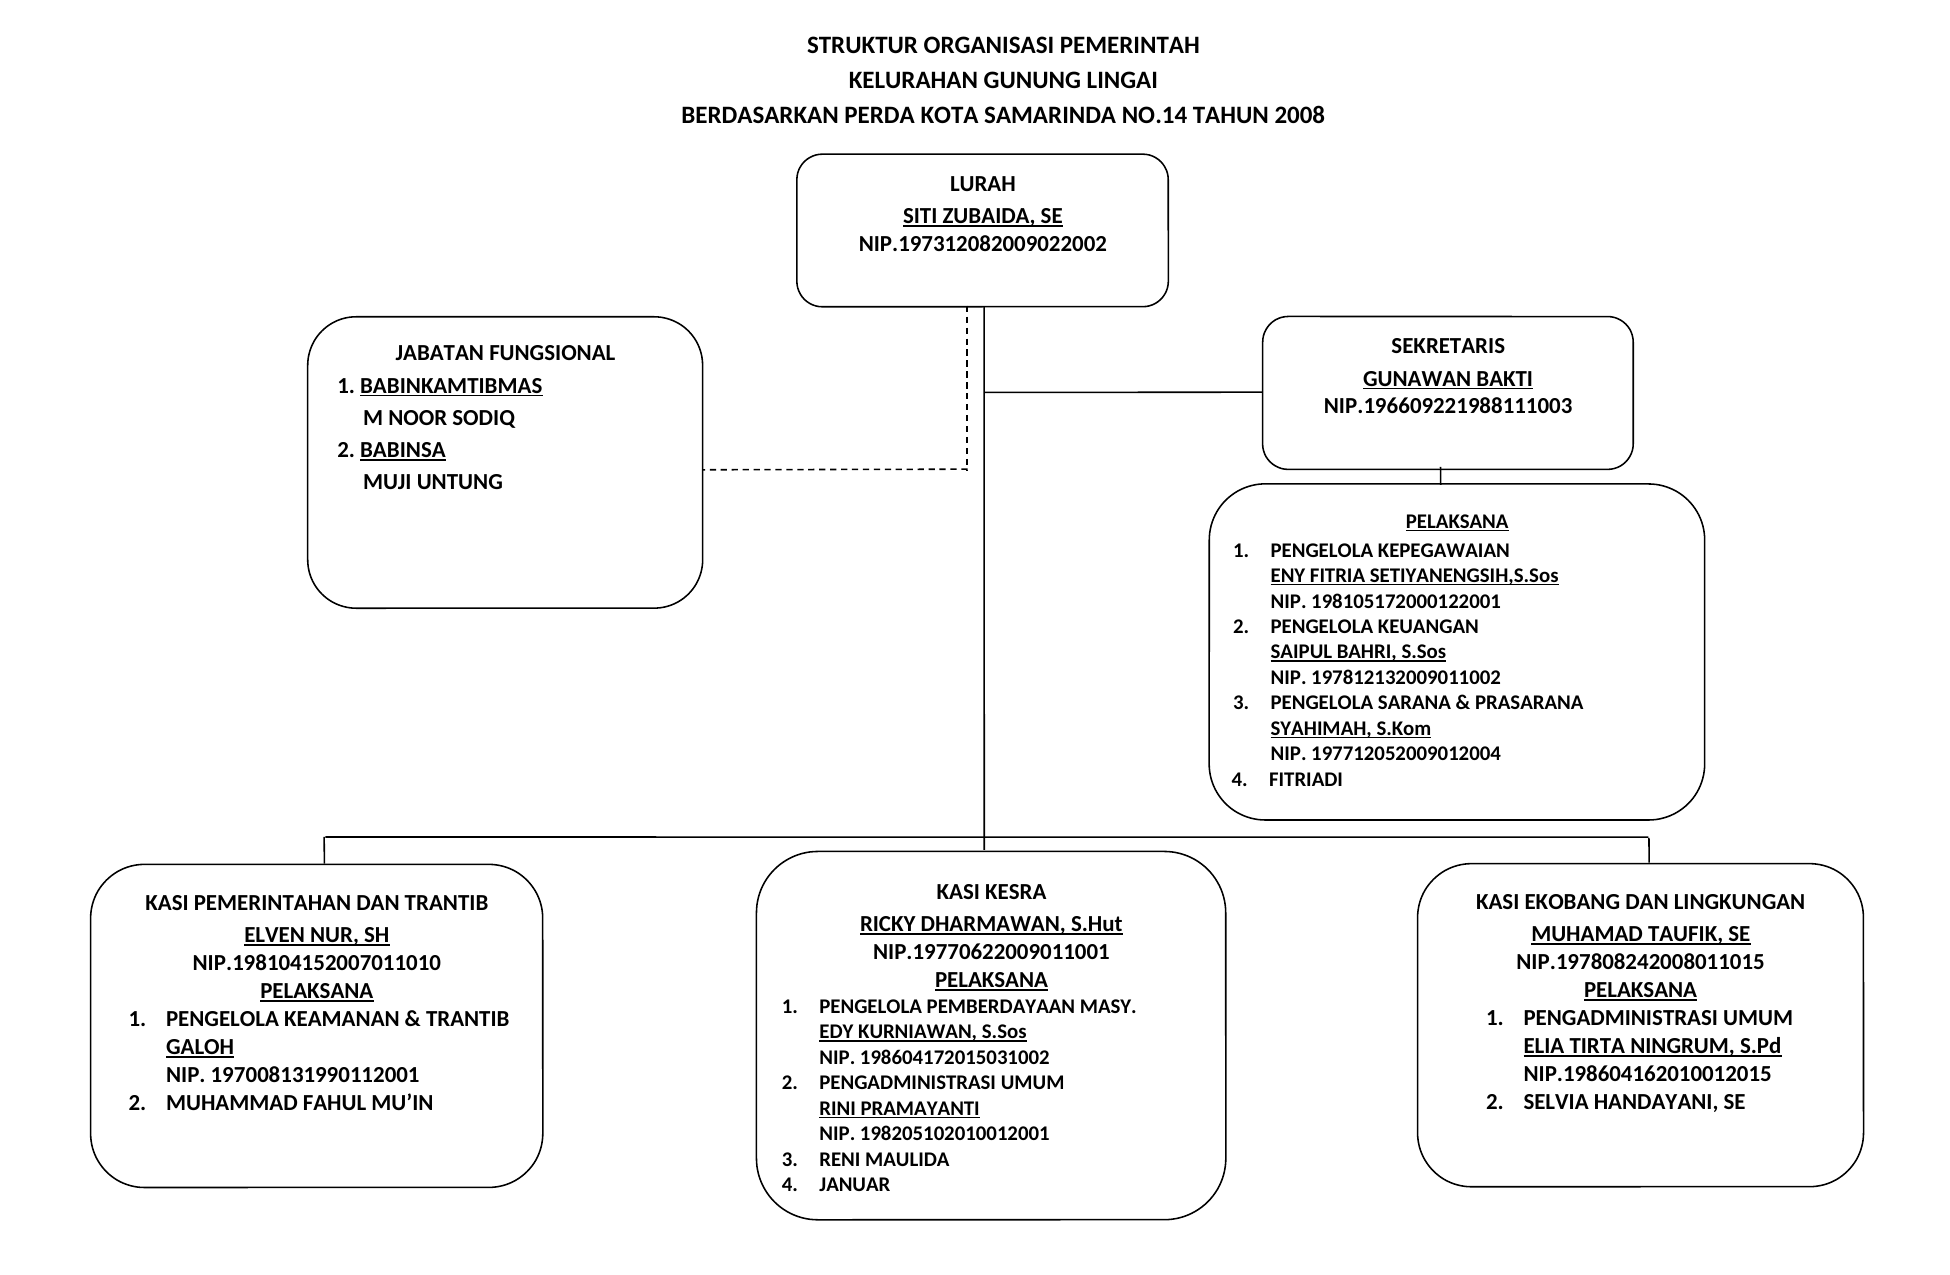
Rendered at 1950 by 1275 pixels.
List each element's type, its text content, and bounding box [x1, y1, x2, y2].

text STRUKTUR ORGANISASI PEMERINTAH [207, 29, 1800, 60]
text BERDASARKAN PERDA KOTA SAMARINDA NO.14 TAHUN 2008 [207, 99, 1800, 130]
text KELURAHAN GUNUNG LINGAI [207, 64, 1800, 95]
